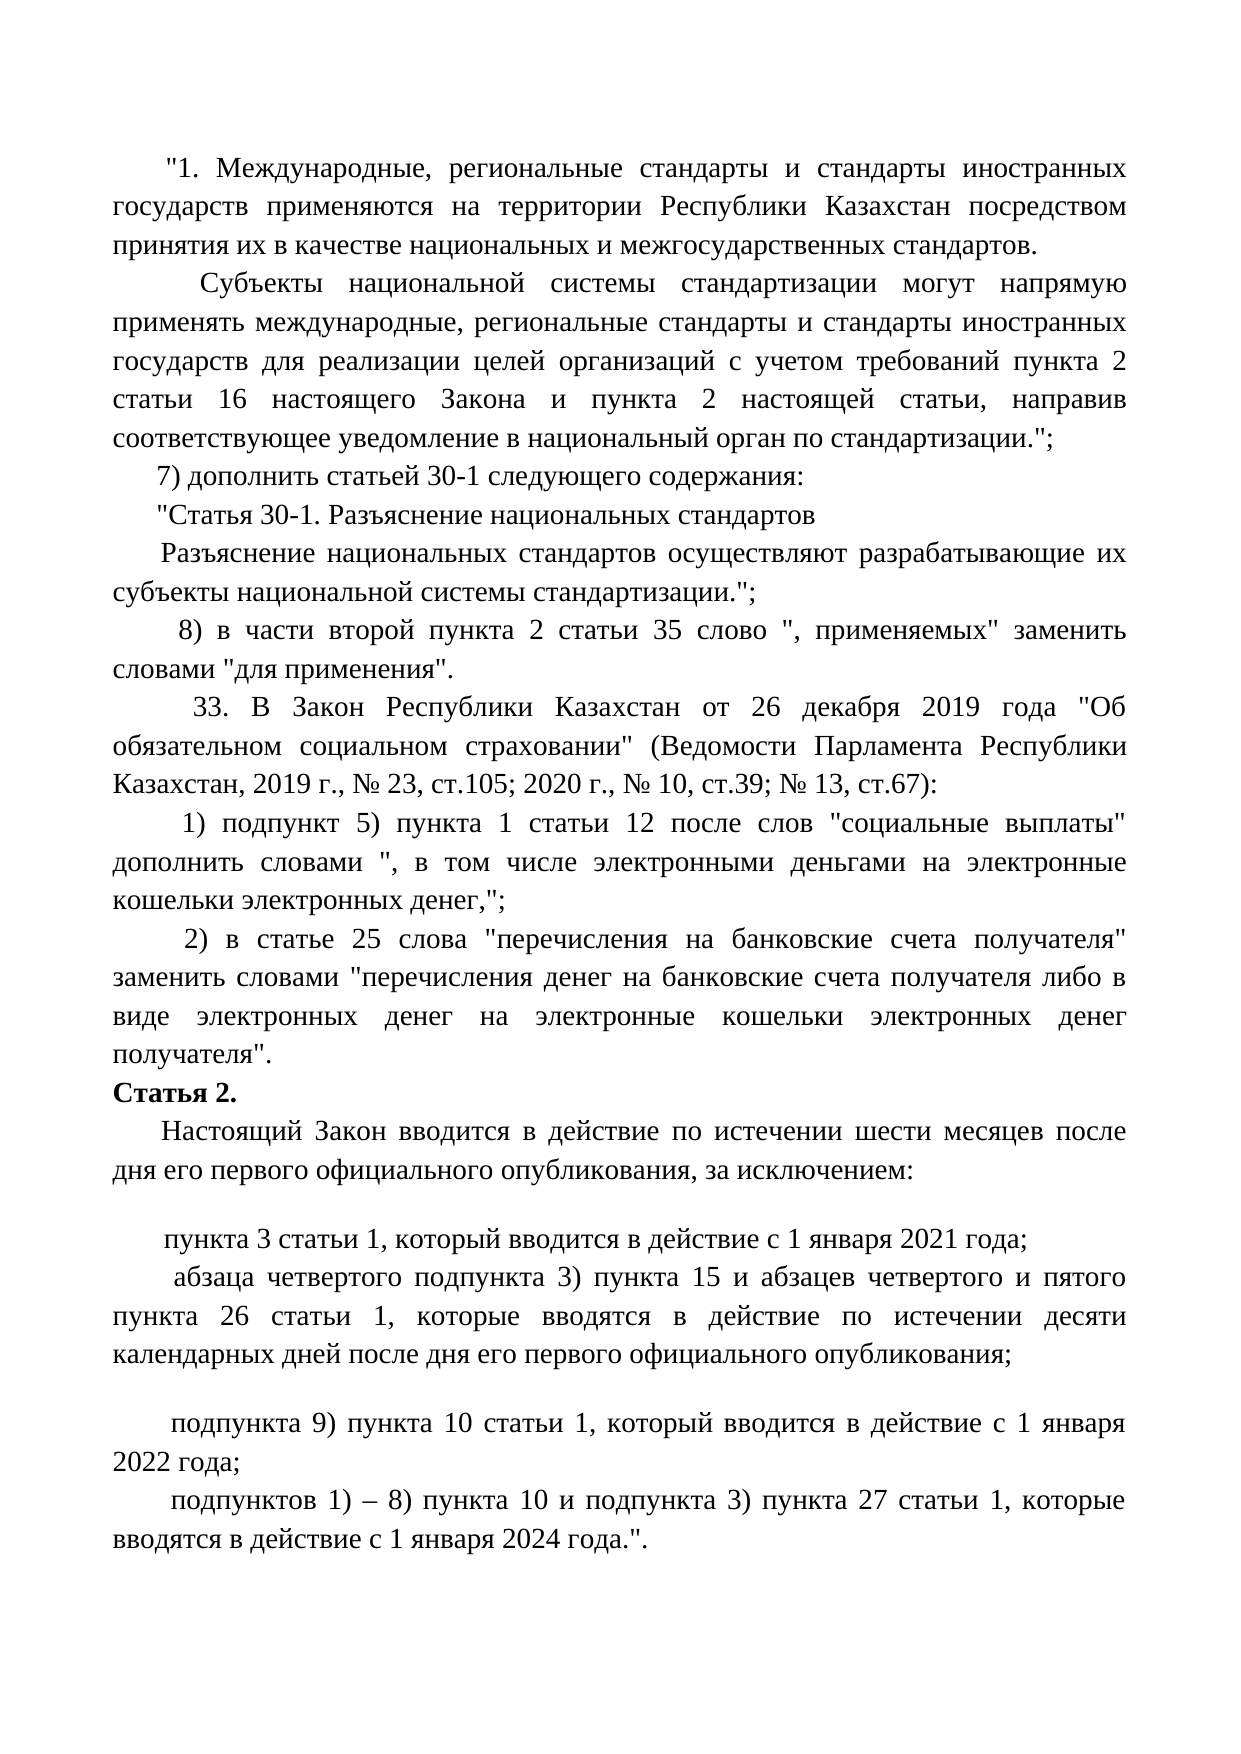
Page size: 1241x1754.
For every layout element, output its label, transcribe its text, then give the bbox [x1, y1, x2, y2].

text Статья 2. [112, 1075, 1128, 1108]
text "1. Международные, региональные стандарты и стандарты иностранных государств применяются на территории Республики Казахстан посредством принятия их в качестве национальных и межгосударственных стандартов. [112, 150, 1128, 261]
text "Статья 30-1. Разъяснение национальных стандартов [112, 497, 1128, 530]
text Настоящий Закон вводится в действие по истечении шести месяцев после дня его первого официального опубликования, за исключением: [112, 1113, 1128, 1186]
text 7) дополнить статьей 30-1 следующего содержания: [112, 458, 1128, 492]
text 2) в статье 25 слова "перечисления на банковские счета получателя" заменить словами "перечисления денег на банковские счета получателя либо в виде электронных денег на электронные кошельки электронных денег получателя". [112, 921, 1128, 1070]
text 1) подпункт 5) пункта 1 статьи 12 после слов "социальные выплаты" дополнить словами ", в том числе электронными деньгами на электронные кошельки электронных денег,"; [112, 805, 1128, 916]
text подпунктов 1) – 8) пункта 10 и подпункта 3) пункта 27 статьи 1, которые вводятся в действие с 1 января 2024 года.". [112, 1482, 1128, 1554]
text Разъяснение национальных стандартов осуществляют разрабатывающие их субъекты национальной системы стандартизации."; [112, 535, 1128, 607]
text 8) в части второй пункта 2 статьи 35 слово ", применяемых" заменить словами "для применения". [112, 612, 1128, 684]
text пункта 3 статьи 1, который вводится в действие с 1 января 2021 года; [112, 1221, 1128, 1254]
text Субъекты национальной системы стандартизации могут напрямую применять международные, региональные стандарты и стандарты иностранных государств для реализации целей организаций с учетом требований пункта 2 статьи 16 настоящего Закона и пункта 2 настоящей статьи, направив соответствующее уведомление в национальный орган по стандартизации."; [112, 266, 1128, 453]
text подпункта 9) пункта 10 статьи 1, который вводится в действие с 1 января 2022 года; [112, 1405, 1128, 1477]
text абзаца четвертого подпункта 3) пункта 15 и абзацев четвертого и пятого пункта 26 статьи 1, которые вводятся в действие по истечении десяти календарных дней после дня его первого официального опубликования; [112, 1259, 1128, 1370]
text 33. В Закон Республики Казахстан от 26 декабря 2019 года "Об обязательном социальном страховании" (Ведомости Парламента Республики Казахстан, 2019 г., № 23, ст.105; 2020 г., № 10, ст.39; № 13, ст.67): [112, 689, 1128, 800]
